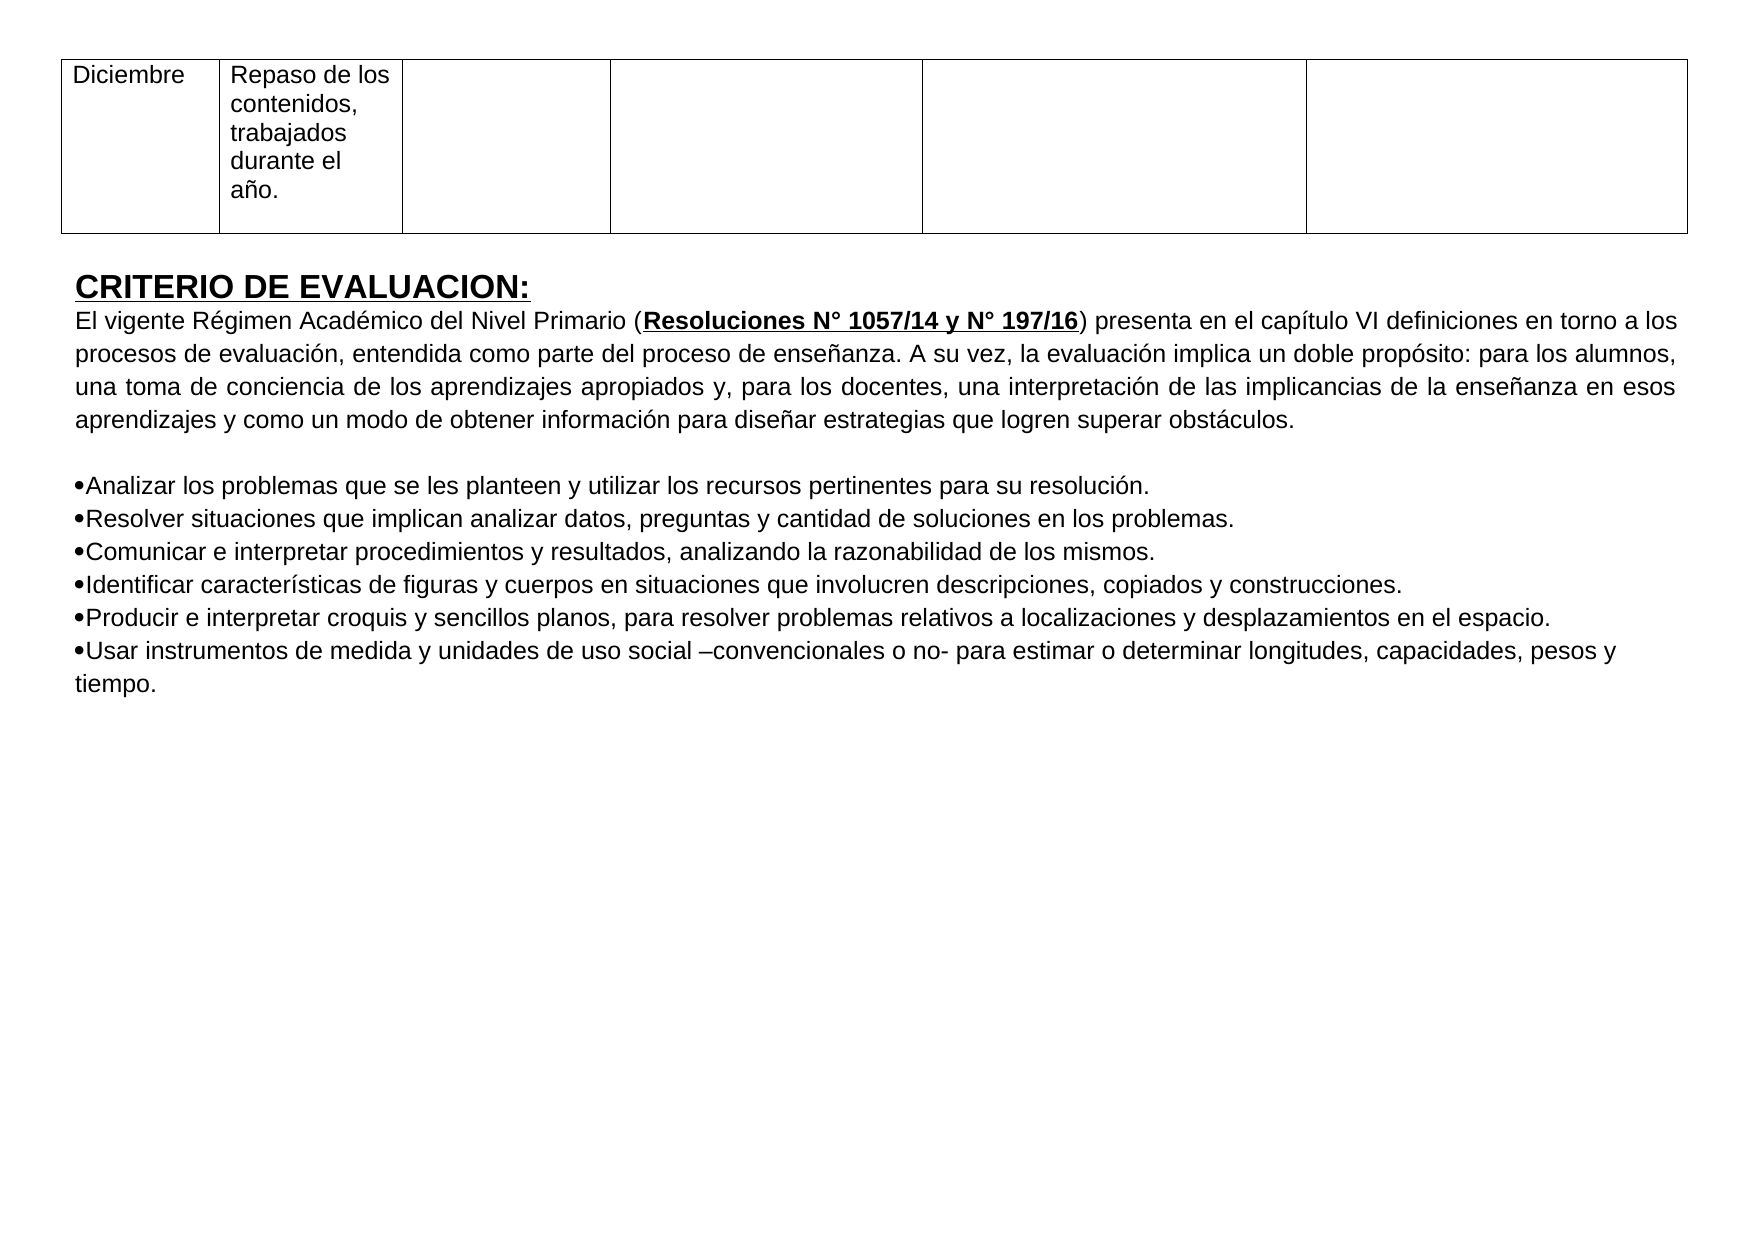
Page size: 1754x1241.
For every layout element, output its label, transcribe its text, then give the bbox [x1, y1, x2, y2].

list Identificar características de figuras y cuerpos en situaciones que involucren descripciones, copiados y construcciones. [75, 570, 1679, 599]
text El vigente Régimen Académico del Nivel Primario (Resoluciones N° 1057/14 y N° 197/16) presenta en el capítulo VI definiciones en torno a los procesos de evaluación, entendida como parte del proceso de enseñanza. A su vez, la evaluación implica un doble propósito: para los alumnos, una toma de conciencia de los aprendizajes apropiados y, para los docentes, una interpretación de las implicancias de la enseñanza en esos aprendizajes y como un modo de obtener información para diseñar estrategias que logren superar obstáculos. [75, 306, 1679, 433]
list Resolver situaciones que implican analizar datos, preguntas y cantidad de soluciones en los problemas. [75, 504, 1679, 533]
list Analizar los problemas que se les planteen y utilizar los recursos pertinentes para su resolución. [75, 471, 1679, 499]
list Comunicar e interpretar procedimientos y resultados, analizando la razonabilidad de los mismos. [75, 537, 1679, 566]
list Usar instrumentos de medida y unidades de uso social –convencionales o no- para estimar o determinar longitudes, capacidades, pesos y tiempo. [75, 636, 1679, 698]
table_cell [923, 60, 1306, 233]
list Producir e interpretar croquis y sencillos planos, para resolver problemas relativos a localizaciones y desplazamientos en el espacio. [75, 603, 1679, 632]
table_cell Repaso de los contenidos, trabajados durante el año. [220, 60, 402, 233]
table_cell [1307, 60, 1687, 233]
table_cell [611, 60, 922, 233]
table_cell Diciembre [62, 60, 219, 233]
table_cell [403, 60, 610, 233]
text CRITERIO DE EVALUACION: [75, 267, 1679, 306]
